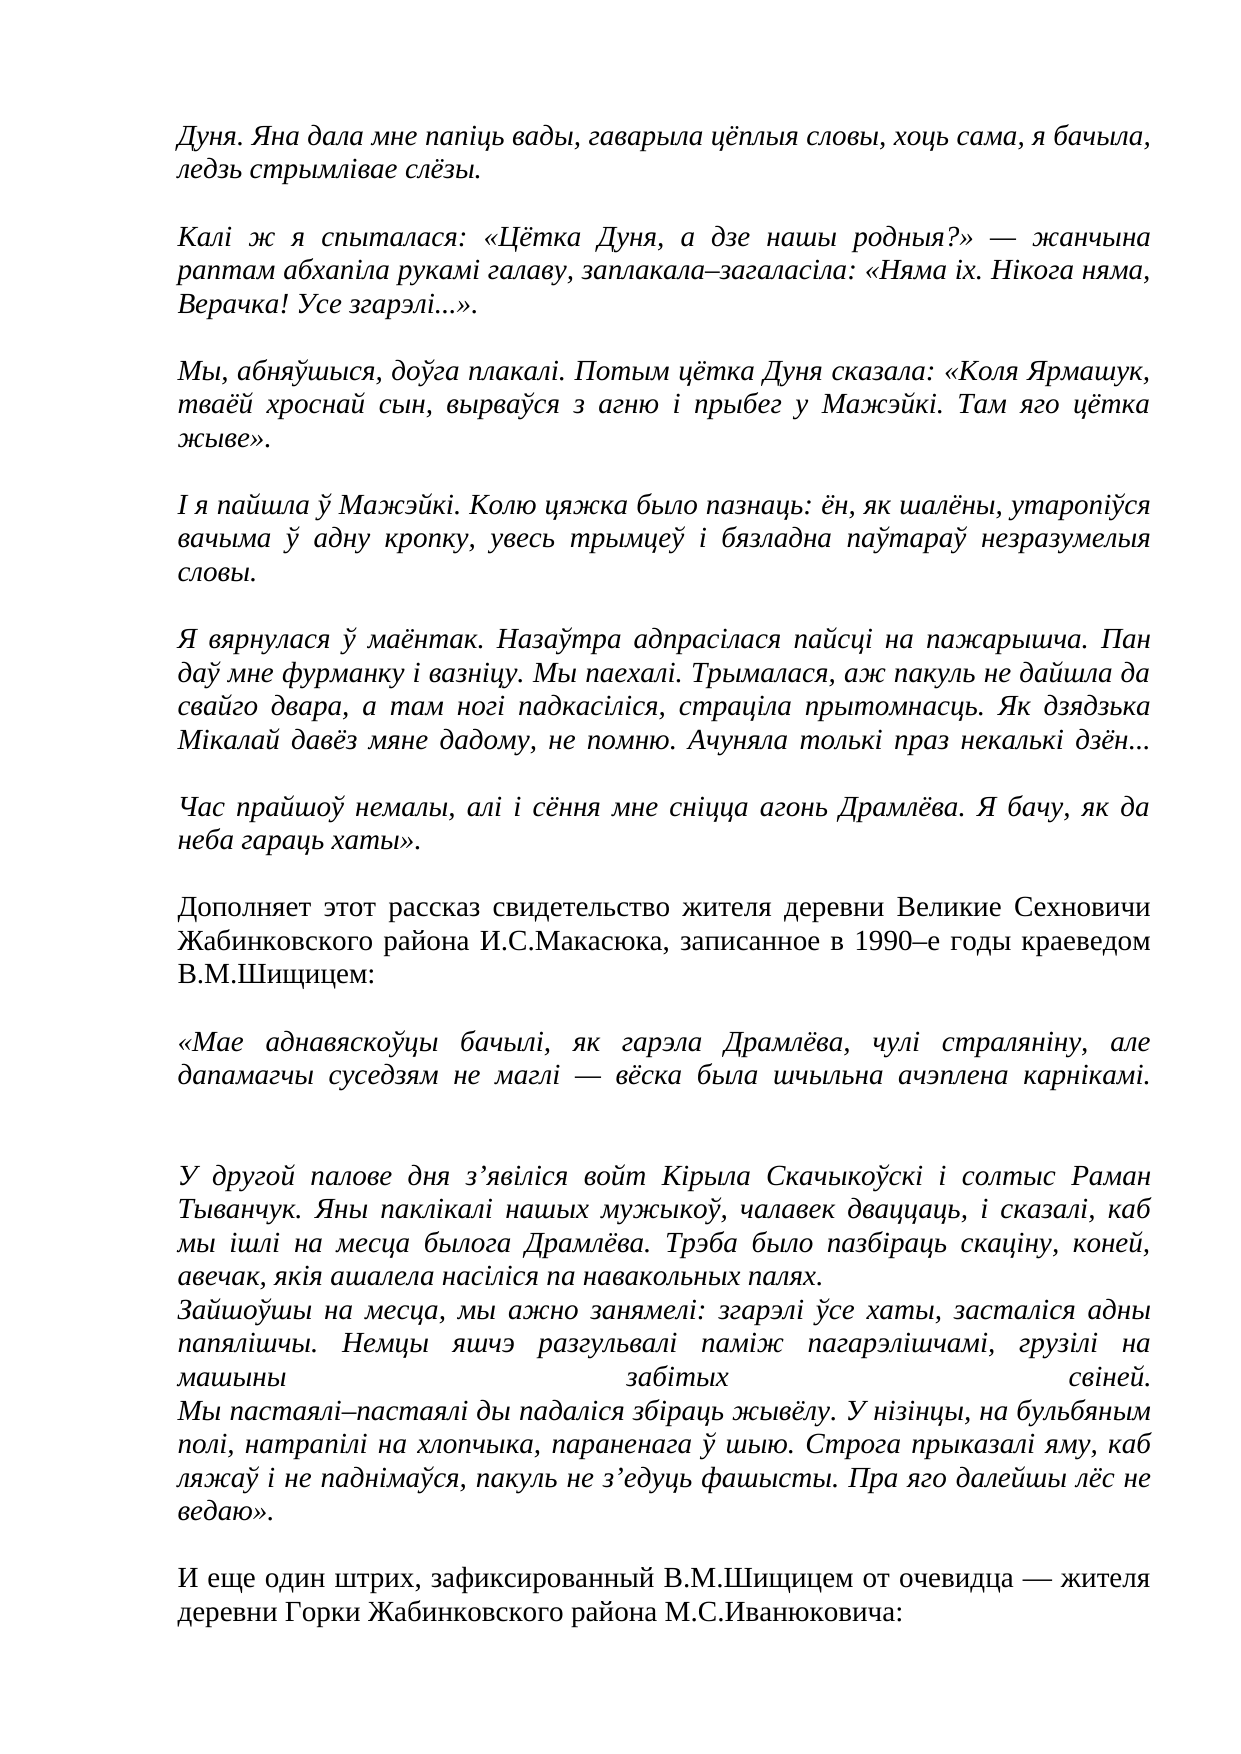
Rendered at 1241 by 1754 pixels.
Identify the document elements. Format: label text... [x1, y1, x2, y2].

text Дополняет этот рассказ свидетельство жителя деревни Великие Сехновичи Жабинковского района И.С.Макасюка, записанное в 1990–е годы краеведом В.М.Шищицем: «Мае аднавяскоўцы бачылi, як гарэла Драмлёва, чулi стралянiну, але дапамагчы суседзям не маглi — вёска была шчыльна ачэплена карнiкамi. У другой палове дня з’явiлiся войт Кiрыла Скачыкоўскi i солтыс Раман Тыванчук. Яны паклiкалi нашых мужыкоў, чалавек дваццаць, i сказалi, каб мы iшлi на месца былога Драмлёва. Трэба было пазбiраць скацiну, коней, авечак, якiя ашалела насiлiся па навакольных палях. [177, 856, 1152, 1292]
text Зайшоўшы на месца, мы ажно занямелi: згарэлi ўсе хаты, засталiся адны папялiшчы. Немцы яшчэ разгульвалi памiж пагарэлiшчамi, грузiлi на машыны забiтых свiней. Мы пастаялi–пастаялi ды падалiся збiраць жывёлу. У нiзiнцы, на бульбяным полi, натрапiлi на хлопчыка, параненага ў шыю. Строга прыказалi яму, каб ляжаў i не паднiмаўся, пакуль не з’едуць фашысты. Пра яго далейшы лёс не ведаю». И еще один штрих, зафиксированный В.М.Шищицем от очевидца — жителя деревни Горки Жабинковского района М.С.Иванюковича: [177, 1292, 1152, 1627]
text Мы, абняўшыся, доўга плакалi. Потым цётка Дуня сказала: «Коля Ярмашук, тваёй хроснай сын, вырваўся з агню i прыбег у Мажэйкi. Там яго цётка жыве». I я пайшла ў Мажэйкi. Колю цяжка было пазнаць: ён, як шалёны, утаропiўся вачыма ў адну кропку, увесь трымцеў i бязладна паўтараў незразумелыя словы. Я вярнулася ў маёнтак. Назаўтра адпрасiлася пайсцi на пажарышча. Пан даў мне фурманку i вазнiцу. Мы паехалi. Трымалася, аж пакуль не дайшла да свайго двара, а там ногi падкасiлiся, страцiла прытомнасць. Як дзядзька Мiкалай давёз мяне дадому, не помню. Ачуняла толькi праз некалькi дзён... Час прайшоў немалы, алi i сёння мне снiцца агонь Драмлёва. Я бачу, як да неба гараць хаты». [177, 319, 1152, 856]
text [177, 118, 1152, 185]
text Калi ж я спыталася: «Цётка Дуня, а дзе нашы родныя?» — жанчына раптам абхапiла рукамi галаву, заплакала–загаласiла: «Няма iх. Нiкога няма, Верачка! Усе згарэлi...». [177, 185, 1152, 319]
